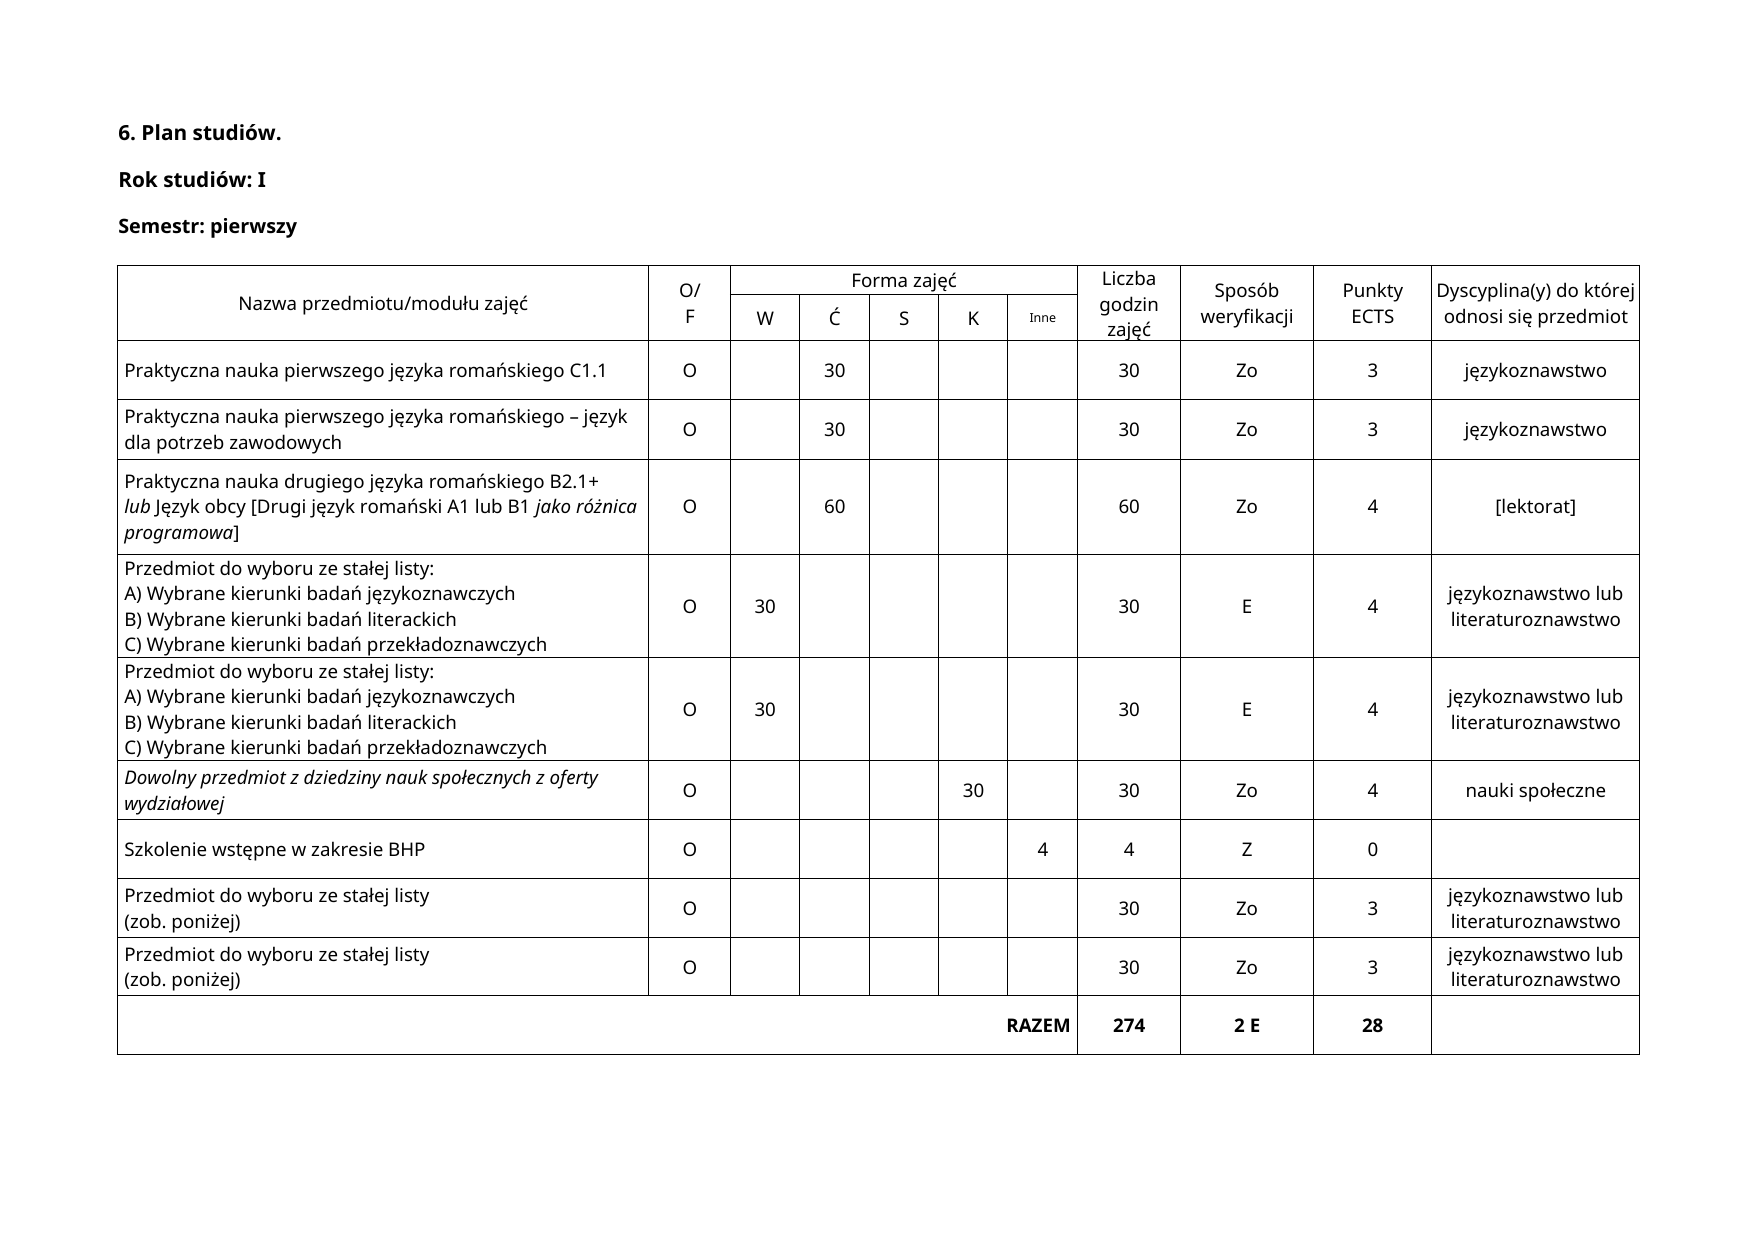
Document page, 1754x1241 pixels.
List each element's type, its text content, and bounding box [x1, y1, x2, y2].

table_cell [1008, 938, 1077, 995]
table_cell 4 [1078, 820, 1180, 878]
table_cell 30 [1078, 555, 1180, 657]
table_cell [1008, 400, 1077, 458]
table_cell [731, 820, 799, 878]
table_cell E [1181, 555, 1313, 657]
table_cell 3 [1314, 400, 1431, 458]
table_cell E [1181, 658, 1313, 760]
table_cell 60 [800, 460, 869, 554]
table_cell [731, 460, 799, 554]
table_cell językoznawstwo lub literaturoznawstwo [1432, 879, 1639, 937]
table_cell [939, 879, 1007, 937]
table_cell [800, 555, 869, 657]
table_cell [870, 400, 938, 458]
table_cell [870, 820, 938, 878]
table_cell 3 [1314, 879, 1431, 937]
table_cell 4 [1314, 460, 1431, 554]
table_cell [731, 879, 799, 937]
table_cell 30 [1078, 658, 1180, 760]
table_cell [800, 761, 869, 819]
table_cell Szkolenie wstępne w zakresie BHP [118, 820, 648, 878]
table_cell 3 [1314, 938, 1431, 995]
table_cell 30 [731, 658, 799, 760]
table_cell 3 [1314, 341, 1431, 399]
table_cell 30 [800, 400, 869, 458]
table_cell O [649, 658, 730, 760]
table_cell O [649, 341, 730, 399]
table_cell językoznawstwo [1432, 400, 1639, 458]
table_cell Inne [1008, 295, 1077, 340]
table_cell [870, 761, 938, 819]
table_cell [939, 820, 1007, 878]
table_cell O [649, 820, 730, 878]
table_cell [731, 341, 799, 399]
table_cell [1008, 341, 1077, 399]
table_header Punkty ECTS [1314, 266, 1431, 340]
table_header O/ F [649, 266, 730, 340]
table_cell Zo [1181, 879, 1313, 937]
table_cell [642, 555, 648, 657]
table_cell [939, 400, 1007, 458]
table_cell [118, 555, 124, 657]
table_cell Zo [1181, 460, 1313, 554]
table_cell [800, 820, 869, 878]
table_cell [870, 658, 938, 760]
table_header Nazwa przedmiotu/modułu zajęć [118, 266, 648, 340]
table_cell [1008, 879, 1077, 937]
table_cell nauki społeczne [1432, 761, 1639, 819]
table_cell językoznawstwo lub literaturoznawstwo [1432, 938, 1639, 995]
table_cell O [649, 938, 730, 995]
table_cell [1008, 460, 1077, 554]
subtitle Rok studiów: I [118, 165, 1636, 194]
table_cell językoznawstwo lub literaturoznawstwo [1432, 658, 1639, 760]
table_cell Dowolny przedmiot z dziedziny nauk społecznych z oferty wydziałowej [118, 761, 648, 819]
table_cell 30 [1078, 938, 1180, 995]
table_cell językoznawstwo [1432, 341, 1639, 399]
table_cell [939, 341, 1007, 399]
table_cell [1008, 658, 1077, 760]
table_cell O [649, 400, 730, 458]
table_header Sposób weryfikacji [1181, 266, 1313, 340]
table_cell Zo [1181, 400, 1313, 458]
table_cell 28 [1314, 996, 1431, 1054]
table_cell [800, 879, 869, 937]
table_cell Praktyczna nauka drugiego języka romańskiego B2.1+ lub Język obcy [Drugi język romański A1 lub B1 jako różnica programowa] [118, 460, 648, 554]
table_cell 30 [731, 555, 799, 657]
table_cell Przedmiot do wyboru ze stałej listy (zob. poniżej) [118, 938, 648, 995]
table_cell Z [1181, 820, 1313, 878]
table_cell 4 [1314, 658, 1431, 760]
table_cell Przedmiot do wyboru ze stałej listy (zob. poniżej) [118, 879, 648, 937]
table_cell 30 [1078, 879, 1180, 937]
table_cell 30 [1078, 761, 1180, 819]
table_cell [939, 555, 1007, 657]
table_cell Ć [800, 295, 869, 340]
table_cell RAZEM [118, 996, 1077, 1054]
table_header Forma zajęć [731, 266, 1077, 294]
table_cell 4 [1314, 555, 1431, 657]
table_cell [800, 658, 869, 760]
table_cell 60 [1078, 460, 1180, 554]
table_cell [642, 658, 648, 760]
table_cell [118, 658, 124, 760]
table_header Dyscyplina(y) do której odnosi się przedmiot [1432, 266, 1639, 340]
table_cell Praktyczna nauka pierwszego języka romańskiego C1.1 [118, 341, 648, 399]
table_cell 30 [939, 761, 1007, 819]
table_cell [870, 879, 938, 937]
table_cell 274 [1078, 996, 1180, 1054]
table_cell [870, 341, 938, 399]
table_cell [1432, 996, 1639, 1054]
table_cell O [649, 460, 730, 554]
table_cell [939, 658, 1007, 760]
table_cell 4 [1008, 820, 1077, 878]
table_cell [870, 460, 938, 554]
table_header Liczba godzin zajęć [1078, 266, 1180, 340]
table_cell 30 [1078, 341, 1180, 399]
table_cell Praktyczna nauka pierwszego języka romańskiego – język dla potrzeb zawodowych [118, 400, 648, 458]
table_cell S [870, 295, 938, 340]
table_cell 30 [1078, 400, 1180, 458]
table_cell 2 E [1181, 996, 1313, 1054]
table_cell [lektorat] [1432, 460, 1639, 554]
table_cell 0 [1314, 820, 1431, 878]
table_cell O [649, 879, 730, 937]
table_cell [800, 938, 869, 995]
table_cell językoznawstwo lub literaturoznawstwo [1432, 555, 1639, 657]
table_cell [939, 460, 1007, 554]
table_cell Zo [1181, 938, 1313, 995]
table_cell 30 [800, 341, 869, 399]
table_cell [731, 400, 799, 458]
table_cell W [731, 295, 799, 340]
table_cell Zo [1181, 761, 1313, 819]
table_cell O [649, 761, 730, 819]
table_cell 4 [1314, 761, 1431, 819]
subtitle 6. Plan studiów. [118, 118, 1636, 147]
table_cell O [649, 555, 730, 657]
table_cell [1008, 761, 1077, 819]
table_cell [1432, 820, 1639, 878]
table_cell [870, 555, 938, 657]
text Semestr: pierwszy [118, 213, 1636, 240]
table_cell [1008, 555, 1077, 657]
table_cell K [939, 295, 1007, 340]
table_cell Zo [1181, 341, 1313, 399]
table_cell [939, 938, 1007, 995]
table_cell [870, 938, 938, 995]
table_cell [731, 761, 799, 819]
table_cell [731, 938, 799, 995]
